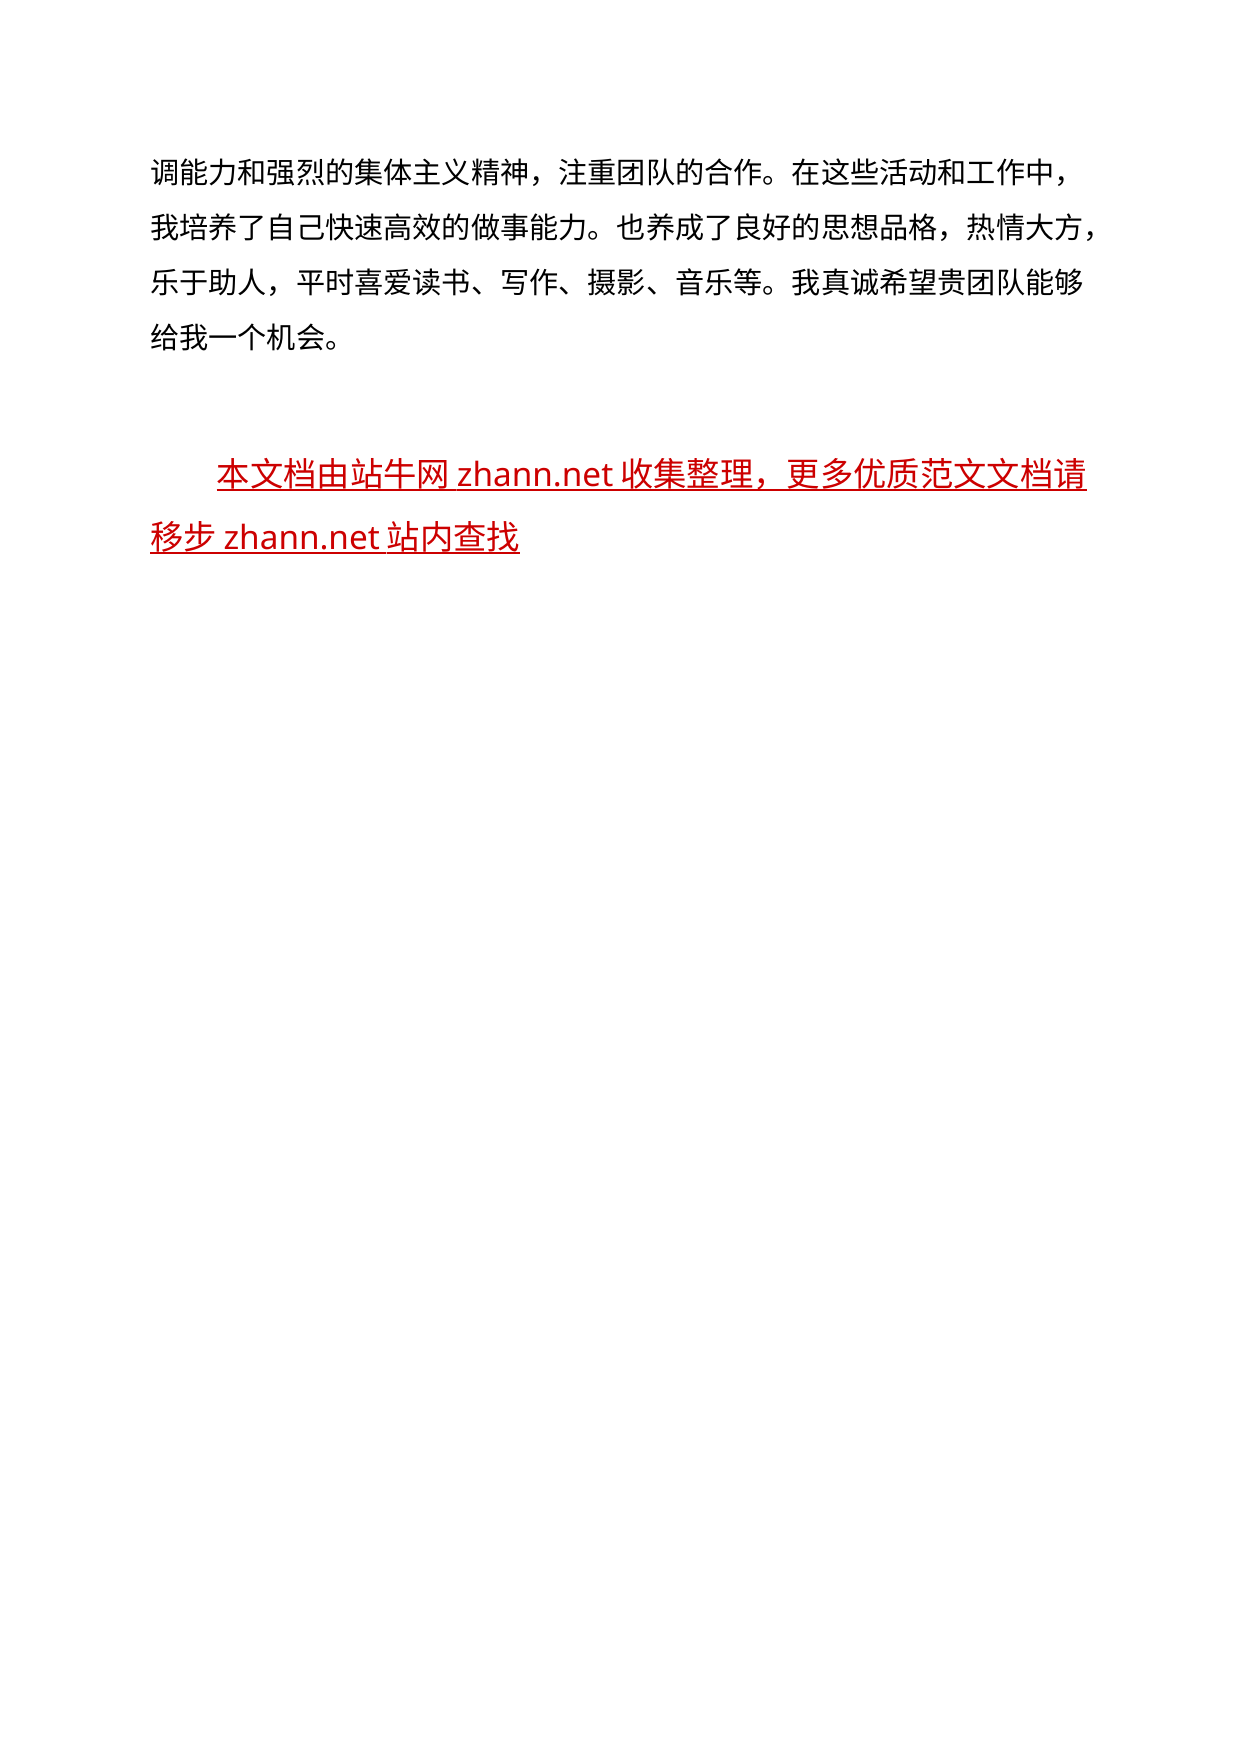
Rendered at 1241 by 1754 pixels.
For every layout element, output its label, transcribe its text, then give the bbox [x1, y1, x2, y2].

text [150, 150, 1090, 357]
text 本文档由站牛网zhann.net收集整理，更多优质范文文档请移步zhann.net站内查找 [150, 448, 1090, 559]
